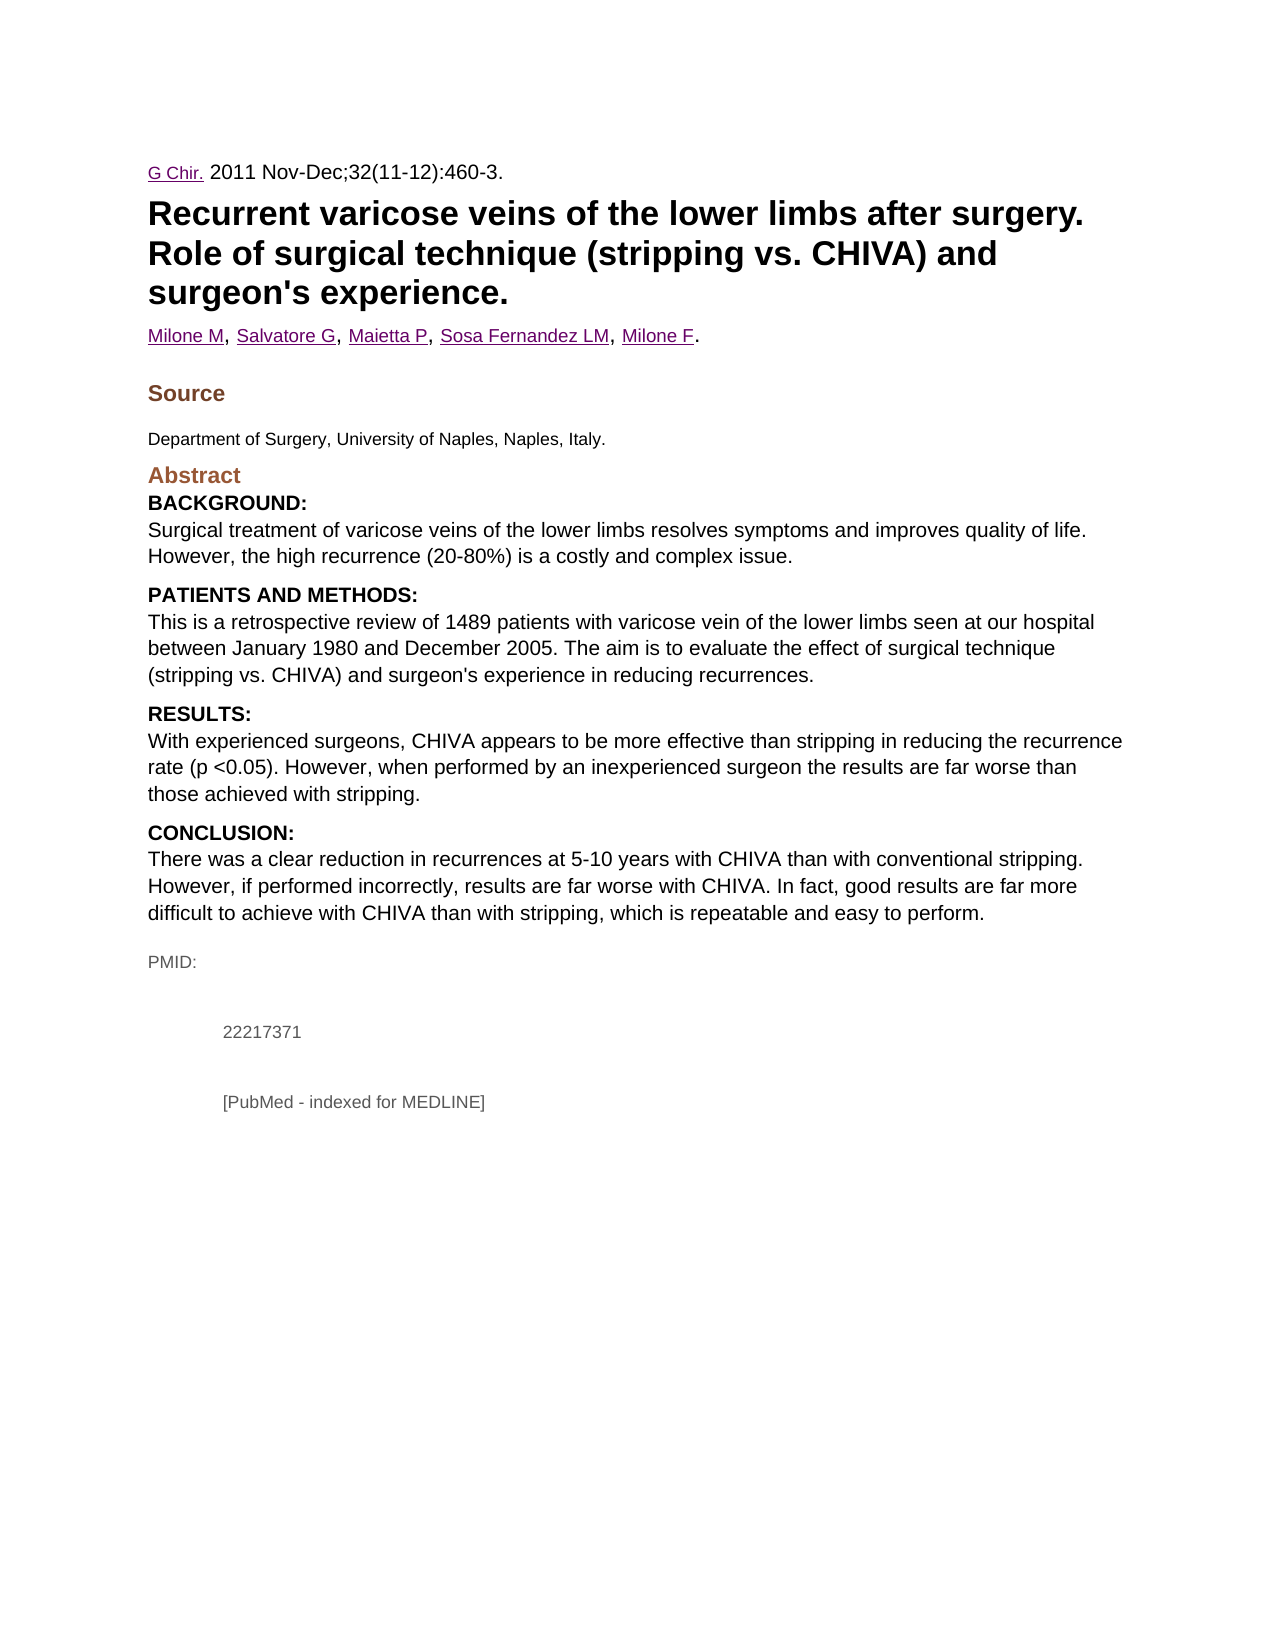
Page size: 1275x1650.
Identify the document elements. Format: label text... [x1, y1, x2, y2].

text Surgical treatment of varicose veins of the lower limbs resolves symptoms and improves quality of life. However, the high recurrence (20-80%) is a costly and complex issue. [148, 515, 1127, 568]
text With experienced surgeons, CHIVA appears to be more effective than stripping in reducing the recurrence rate (p <0.05). However, when performed by an inexperienced surgeon the results are far worse than those achieved with stripping. [148, 726, 1127, 806]
text Milone M, Salvatore G, Maietta P, Sosa Fernandez LM, Milone F. [148, 321, 1127, 348]
text Source [148, 380, 1102, 406]
text Department of Surgery, University of Naples, Naples, Italy. [148, 422, 1127, 449]
text 22217371 [223, 1007, 1104, 1042]
text CONCLUSION: [148, 818, 1121, 844]
text PMID: [148, 937, 1104, 972]
text This is a retrospective review of 1489 patients with varicose vein of the lower limbs seen at our hospital between January 1980 and December 2005. The aim is to evaluate the effect of surgical technique (stripping vs. CHIVA) and surgeon's experience in reducing recurrences. [148, 607, 1127, 687]
text [PubMed - indexed for MEDLINE] [223, 1077, 1104, 1112]
text G Chir. 2011 Nov-Dec;32(11-12):460-3. [148, 148, 1127, 184]
text BACKGROUND: [148, 488, 1121, 515]
text Abstract [148, 462, 1127, 488]
text There was a clear reduction in recurrences at 5-10 years with CHIVA than with conventional stripping. However, if performed incorrectly, results are far worse with CHIVA. In fact, good results are far more difficult to achieve with CHIVA than with stripping, which is repeatable and easy to perform. [148, 844, 1127, 924]
text RESULTS: [148, 699, 1121, 726]
text PATIENTS AND METHODS: [148, 581, 1121, 607]
text Recurrent varicose veins of the lower limbs after surgery. Role of surgical technique (stripping vs. CHIVA) and surgeon's experience. [148, 193, 1127, 312]
